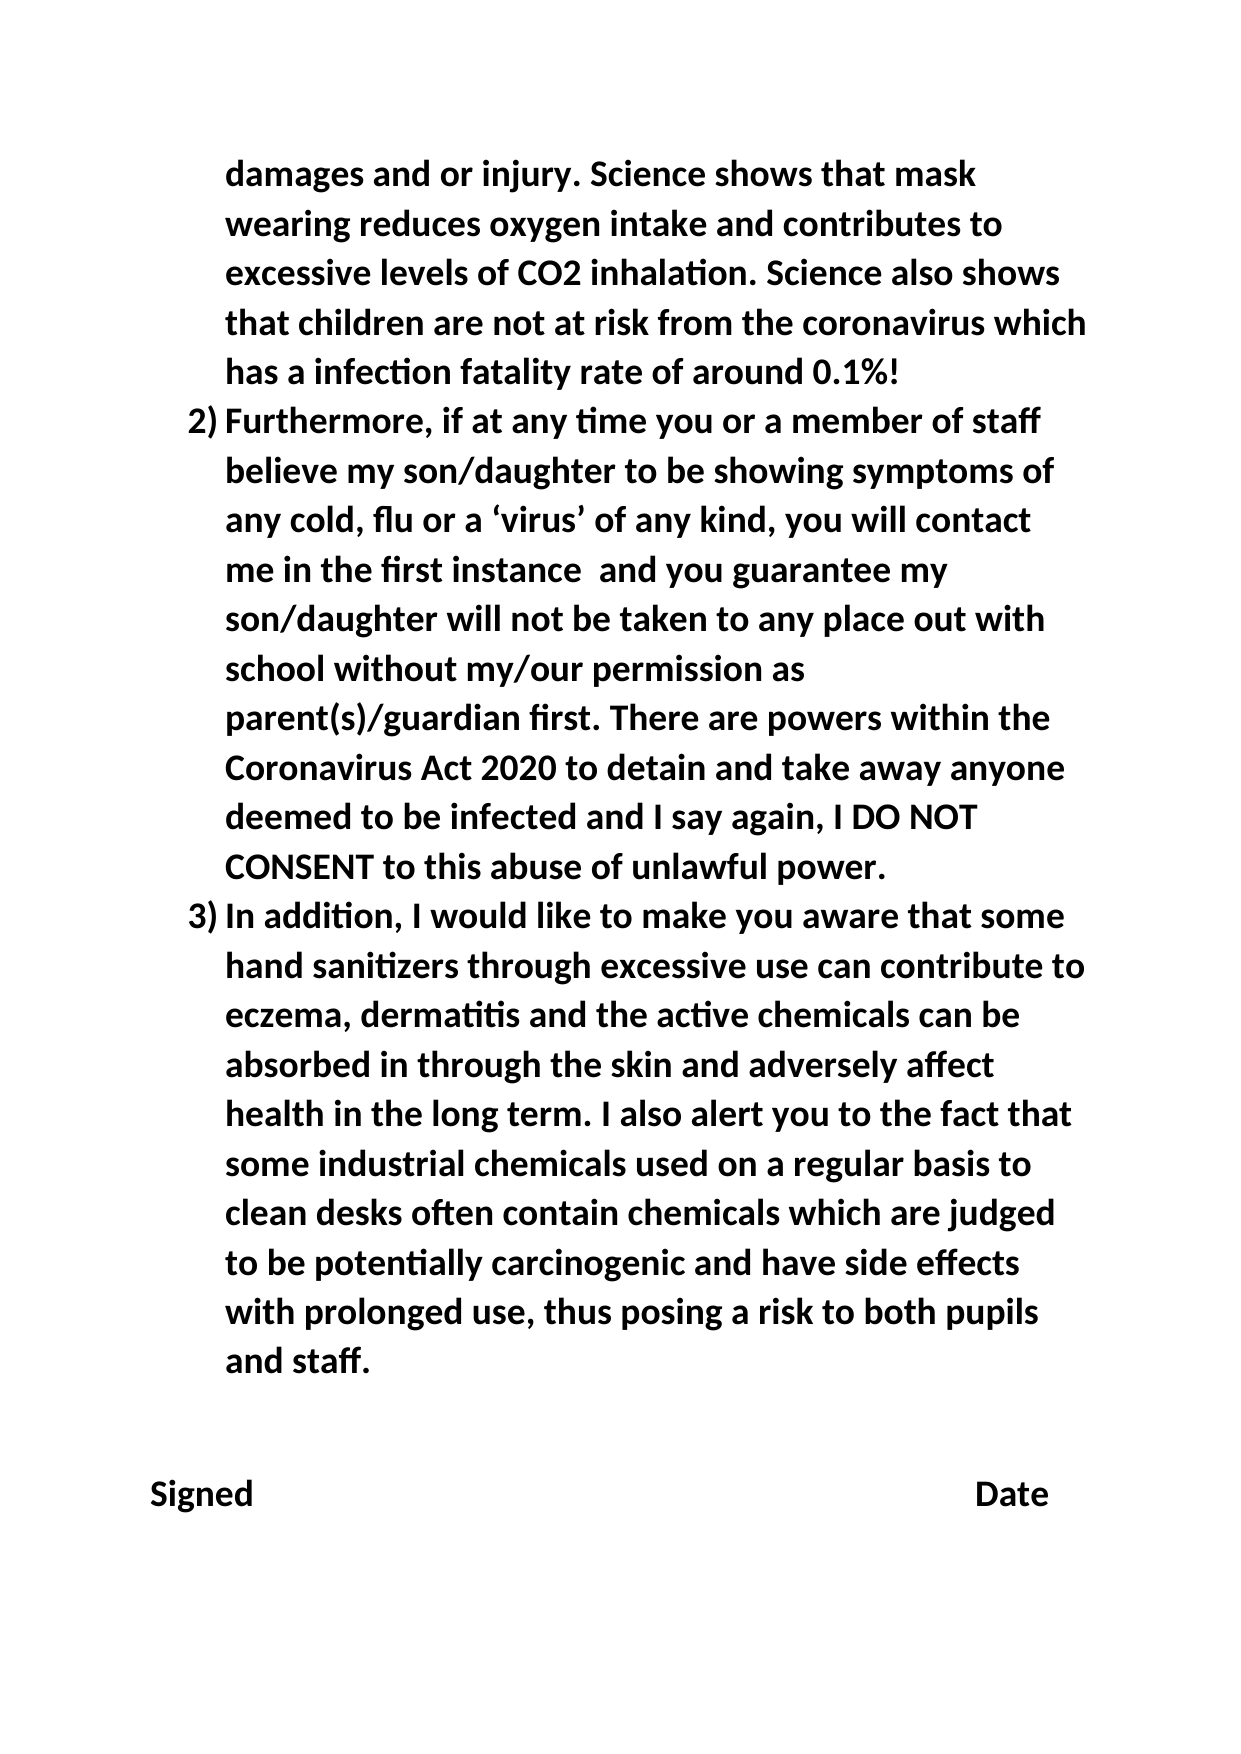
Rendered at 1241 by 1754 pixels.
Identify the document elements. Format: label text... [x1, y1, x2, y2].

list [187, 150, 1090, 394]
text Signed Date [150, 1470, 1090, 1516]
list Furthermore, if at any time you or a member of staff believe my son/daughter to be showing symptoms of any cold, flu or a ‘virus’ of any kind, you will contact me in the first instance and you guarantee my son/daughter will not be taken to any place out with school without my/our permission as parent(s)/guardian first. There are powers within the Coronavirus Act 2020 to detain and take away anyone deemed to be infected and I say again, I DO NOT CONSENT to this abuse of unlawful power. [187, 397, 1090, 888]
list In addition, I would like to make you aware that some hand sanitizers through excessive use can contribute to eczema, dermatitis and the active chemicals can be absorbed in through the skin and adversely affect health in the long term. I also alert you to the fact that some industrial chemicals used on a regular basis to clean desks often contain chemicals which are judged to be potentially carcinogenic and have side effects with prolonged use, thus posing a risk to both pupils and staff. [187, 892, 1090, 1383]
